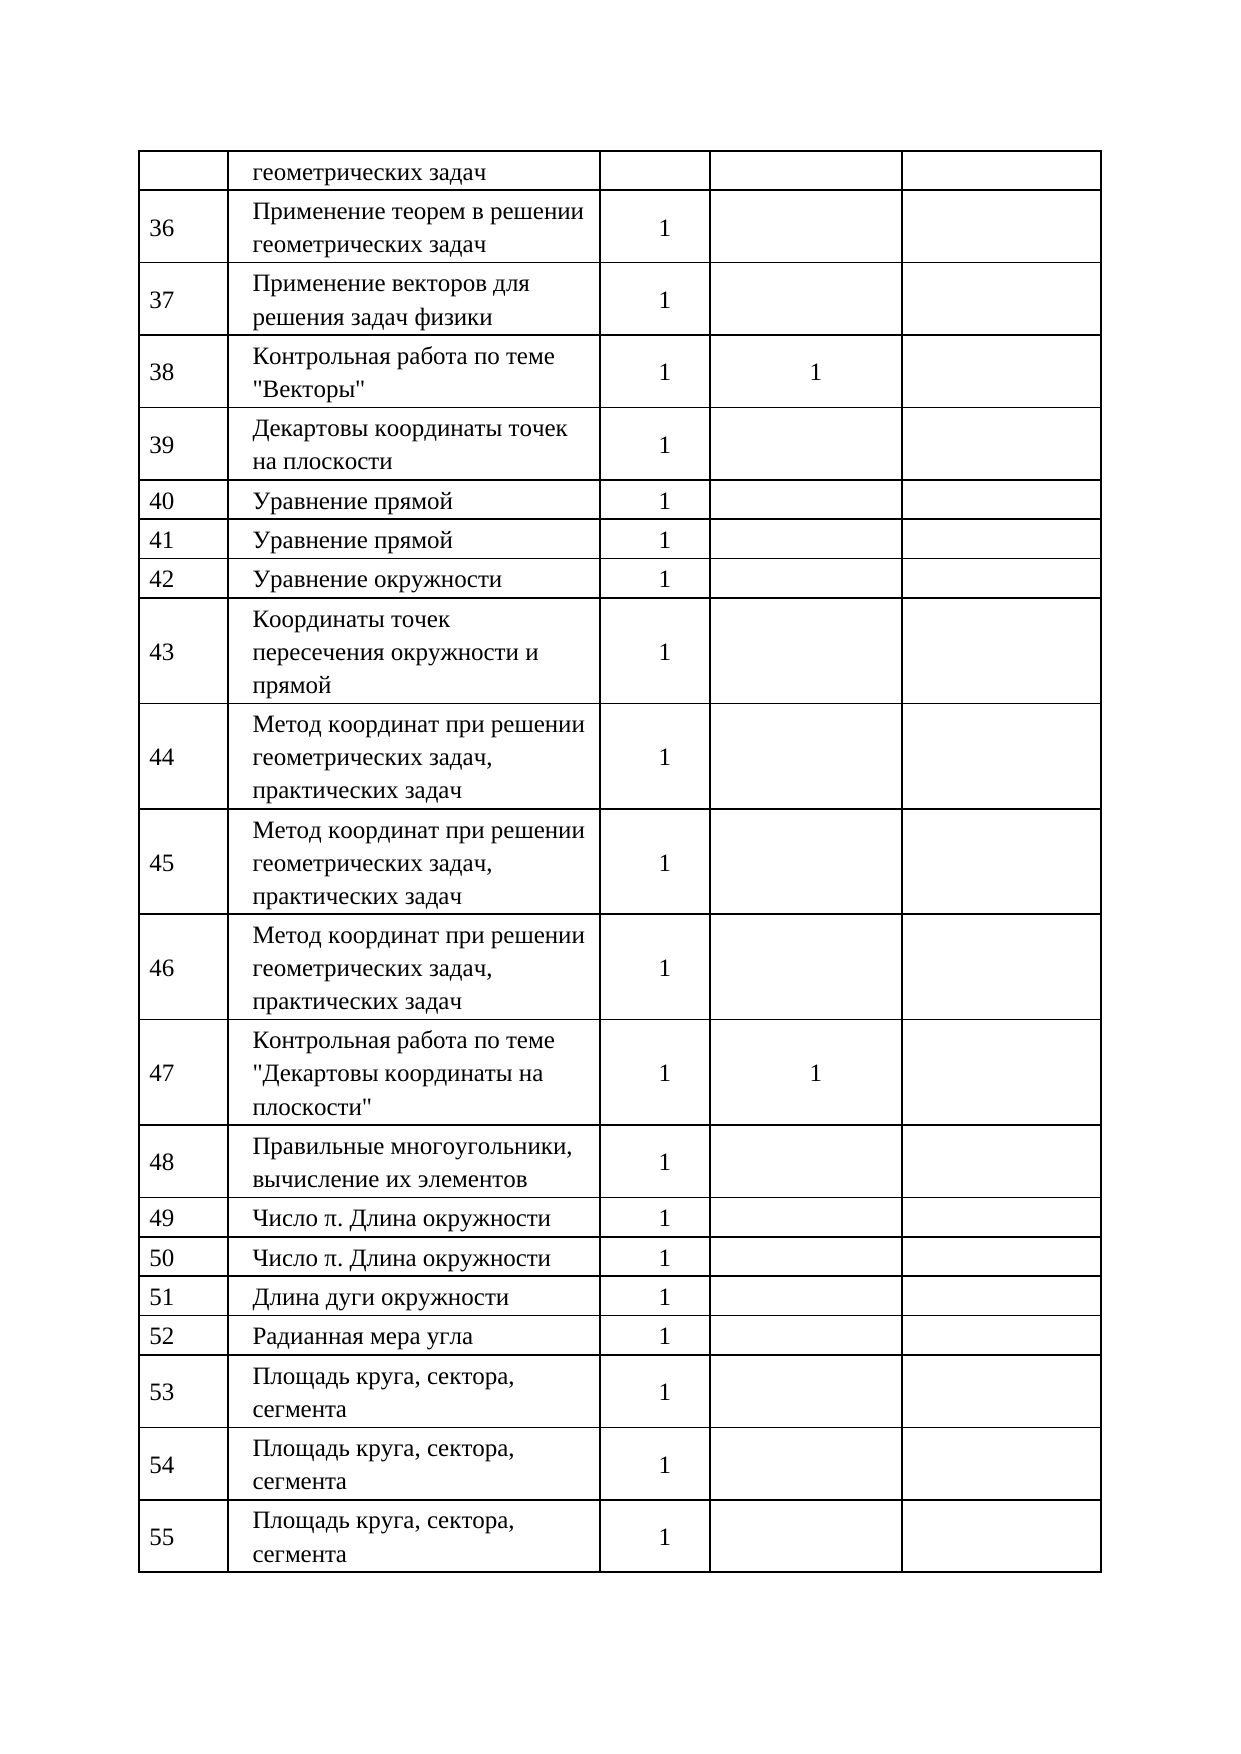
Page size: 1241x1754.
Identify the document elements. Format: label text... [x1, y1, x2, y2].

table_cell Площадь круга, сектора, сегмента [229, 1501, 599, 1571]
table_cell 50 [140, 1238, 227, 1275]
table_cell 1 [601, 599, 709, 702]
table_cell 1 [601, 1198, 709, 1236]
table_cell 1 [601, 481, 709, 518]
table_cell [711, 810, 901, 913]
table_cell Применение векторов для решения задач физики [229, 263, 599, 334]
table_cell [711, 1126, 901, 1197]
table_cell 1 [601, 263, 709, 334]
table_cell Правильные многоугольники, вычисление их элементов [229, 1126, 599, 1197]
table_cell Контрольная работа по теме "Декартовы координаты на плоскости" [229, 1020, 599, 1124]
table_cell Длина дуги окружности [229, 1277, 599, 1315]
table_cell 51 [140, 1277, 227, 1315]
table_cell [903, 1126, 1100, 1197]
table_cell 40 [140, 481, 227, 518]
table_cell 35 [140, 152, 227, 189]
table_cell 1 [601, 1501, 709, 1571]
table_cell 36 [140, 191, 227, 262]
table_cell 41 [140, 520, 227, 558]
table_cell Радианная мера угла [229, 1316, 599, 1354]
table_cell [903, 915, 1100, 1019]
table_cell [903, 559, 1100, 597]
table_cell [711, 1501, 901, 1571]
table_cell [903, 1198, 1100, 1236]
table_cell [711, 152, 901, 189]
table_cell [903, 1316, 1100, 1354]
table_cell 1 [601, 1020, 709, 1124]
table_cell [711, 263, 901, 334]
table_cell 1 [601, 915, 709, 1019]
table_cell 54 [140, 1428, 227, 1499]
table_cell [903, 481, 1100, 518]
table_cell 1 [601, 1277, 709, 1315]
table_cell [711, 559, 901, 597]
table_cell 1 [601, 191, 709, 262]
table_cell Контрольная работа по теме "Векторы" [229, 336, 599, 407]
table_cell 1 [601, 336, 709, 407]
table_cell 43 [140, 599, 227, 702]
table_cell [903, 520, 1100, 558]
table_cell [903, 1020, 1100, 1124]
table_cell 1 [711, 336, 901, 407]
table_cell [711, 1428, 901, 1499]
table_cell 46 [140, 915, 227, 1019]
table_cell 1 [601, 152, 709, 189]
table_cell 53 [140, 1356, 227, 1426]
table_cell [229, 152, 599, 189]
table_cell 47 [140, 1020, 227, 1124]
table_cell 44 [140, 704, 227, 808]
table_cell 49 [140, 1198, 227, 1236]
table_cell [711, 520, 901, 558]
table_cell [903, 1428, 1100, 1499]
table_cell 48 [140, 1126, 227, 1197]
table_cell 52 [140, 1316, 227, 1354]
table_cell [711, 599, 901, 702]
table_cell Декартовы координаты точек на плоскости [229, 408, 599, 479]
table_cell 1 [601, 1428, 709, 1499]
table_cell [903, 408, 1100, 479]
table_cell [903, 1501, 1100, 1571]
table_cell [903, 1277, 1100, 1315]
table_cell Метод координат при решении геометрических задач, практических задач [229, 704, 599, 808]
table_cell 45 [140, 810, 227, 913]
table_cell [903, 704, 1100, 808]
table_cell [903, 599, 1100, 702]
table_cell [903, 810, 1100, 913]
table_cell [711, 1198, 901, 1236]
table_cell 1 [601, 704, 709, 808]
table_cell 1 [601, 520, 709, 558]
table_cell [903, 1238, 1100, 1275]
table_cell [903, 263, 1100, 334]
table_cell [711, 408, 901, 479]
table_cell 38 [140, 336, 227, 407]
table_cell [711, 1277, 901, 1315]
table_cell [903, 152, 1100, 189]
table_cell Число π. Длина окружности [229, 1198, 599, 1236]
table_cell 1 [601, 1316, 709, 1354]
table_cell Площадь круга, сектора, сегмента [229, 1428, 599, 1499]
table_cell [711, 1356, 901, 1426]
table_cell 42 [140, 559, 227, 597]
table_cell Число π. Длина окружности [229, 1238, 599, 1275]
table_cell 1 [601, 1126, 709, 1197]
table_cell [711, 1316, 901, 1354]
table_cell 1 [601, 408, 709, 479]
table_cell Метод координат при решении геометрических задач, практических задач [229, 810, 599, 913]
table_cell [711, 704, 901, 808]
table_cell Уравнение прямой [229, 520, 599, 558]
table_cell [903, 191, 1100, 262]
table_cell Уравнение прямой [229, 481, 599, 518]
table_cell Метод координат при решении геометрических задач, практических задач [229, 915, 599, 1019]
table_cell Координаты точек пересечения окружности и прямой [229, 599, 599, 702]
table_cell Уравнение окружности [229, 559, 599, 597]
table_cell [903, 336, 1100, 407]
table_cell 55 [140, 1501, 227, 1571]
table_cell 1 [601, 1356, 709, 1426]
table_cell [229, 191, 599, 262]
table_cell 37 [140, 263, 227, 334]
table_cell [711, 191, 901, 262]
table_cell 1 [711, 1020, 901, 1124]
table_cell 1 [601, 1238, 709, 1275]
table_cell 39 [140, 408, 227, 479]
table_cell [903, 1356, 1100, 1426]
table_cell [711, 915, 901, 1019]
table_cell [711, 1238, 901, 1275]
table_cell [711, 481, 901, 518]
table_cell 1 [601, 810, 709, 913]
table_cell Площадь круга, сектора, сегмента [229, 1356, 599, 1426]
table_cell 1 [601, 559, 709, 597]
